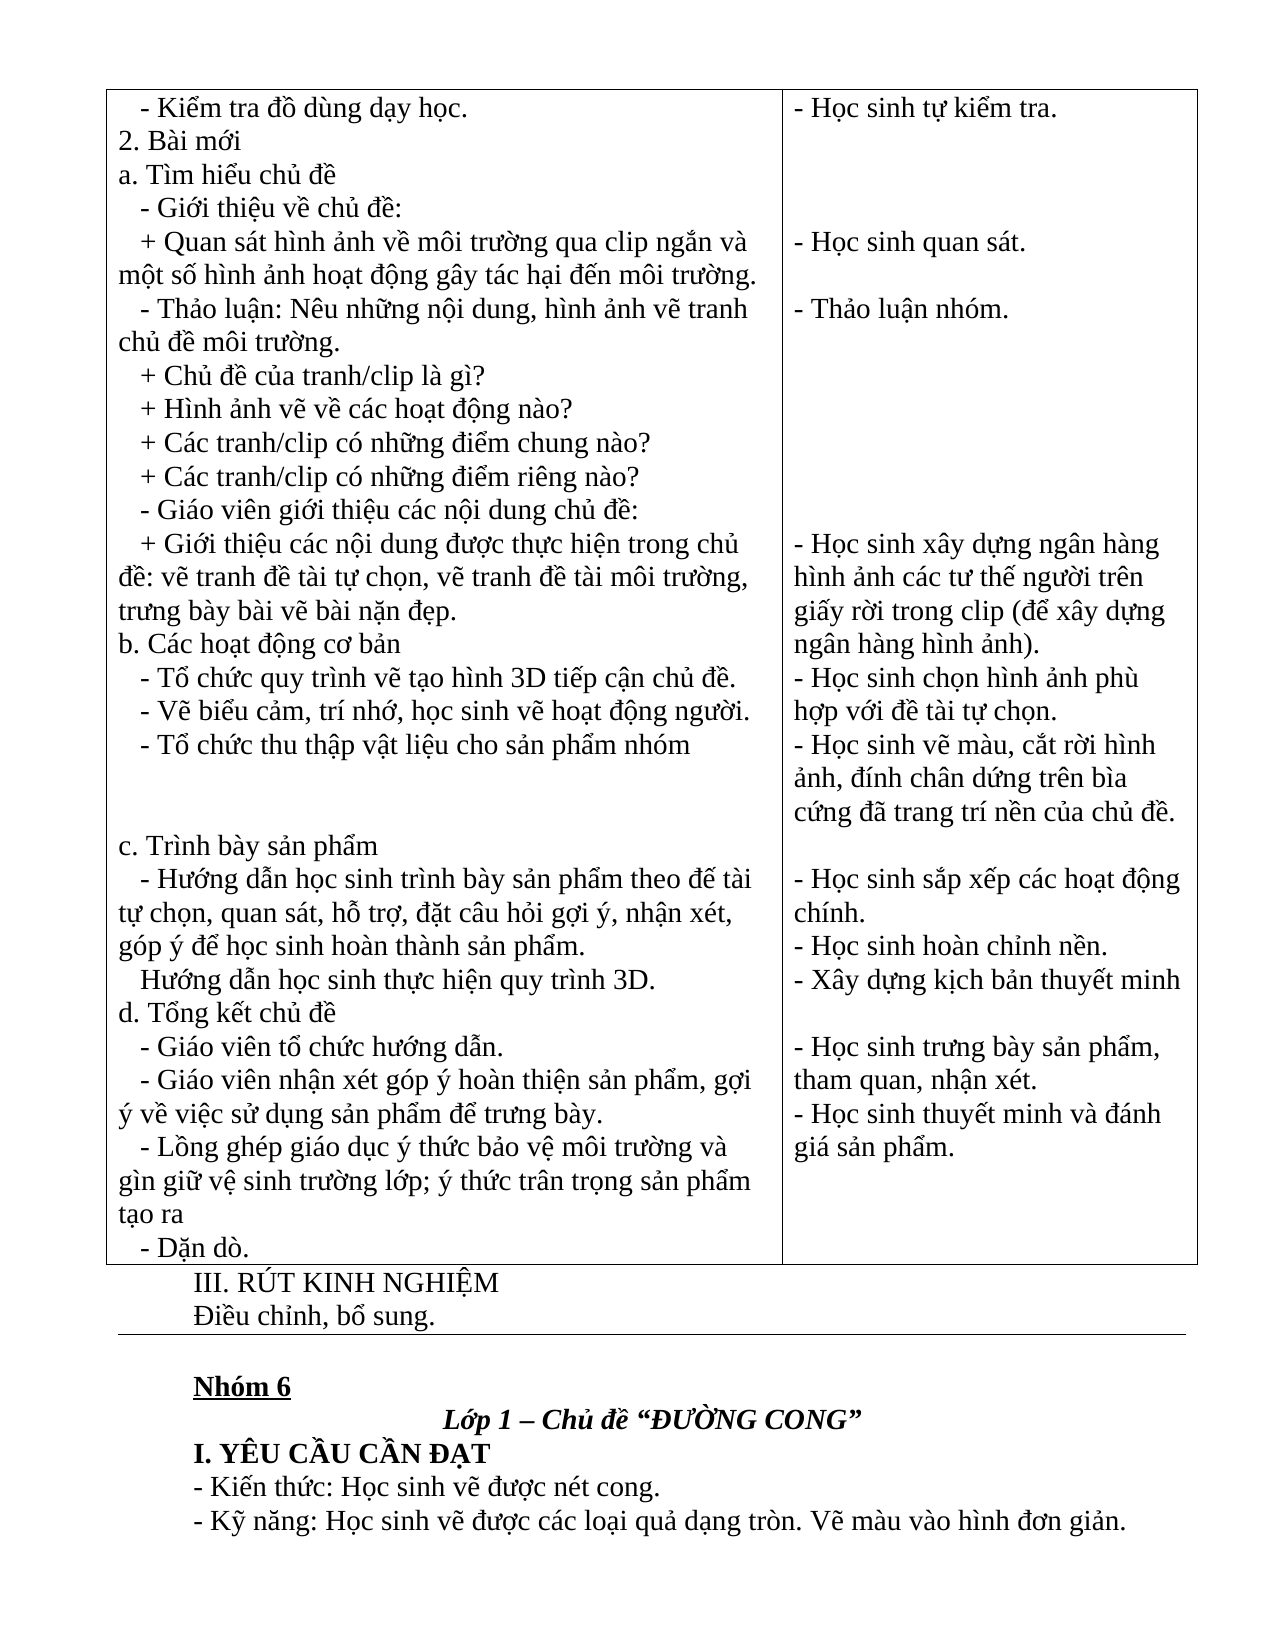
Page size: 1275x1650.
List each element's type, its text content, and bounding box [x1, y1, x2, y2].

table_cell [107, 90, 782, 1264]
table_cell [783, 90, 1197, 1264]
text - Kiến thức: Học sinh vẽ được nét cong. [118, 1469, 1186, 1503]
text III. RÚT KINH NGHIỆM [118, 1265, 1186, 1298]
text Điều chỉnh, bổ sung. [118, 1298, 1186, 1334]
text Lớp 1 – Chủ đề “ĐƯỜNG CONG” [118, 1402, 1186, 1436]
text Nhóm 6 [118, 1369, 1186, 1402]
text I. YÊU CẦU CẦN ĐẠT [118, 1436, 1186, 1469]
text - Kỹ năng: Học sinh vẽ được các loại quả dạng tròn. Vẽ màu vào hình đơn giản. [118, 1503, 1186, 1537]
